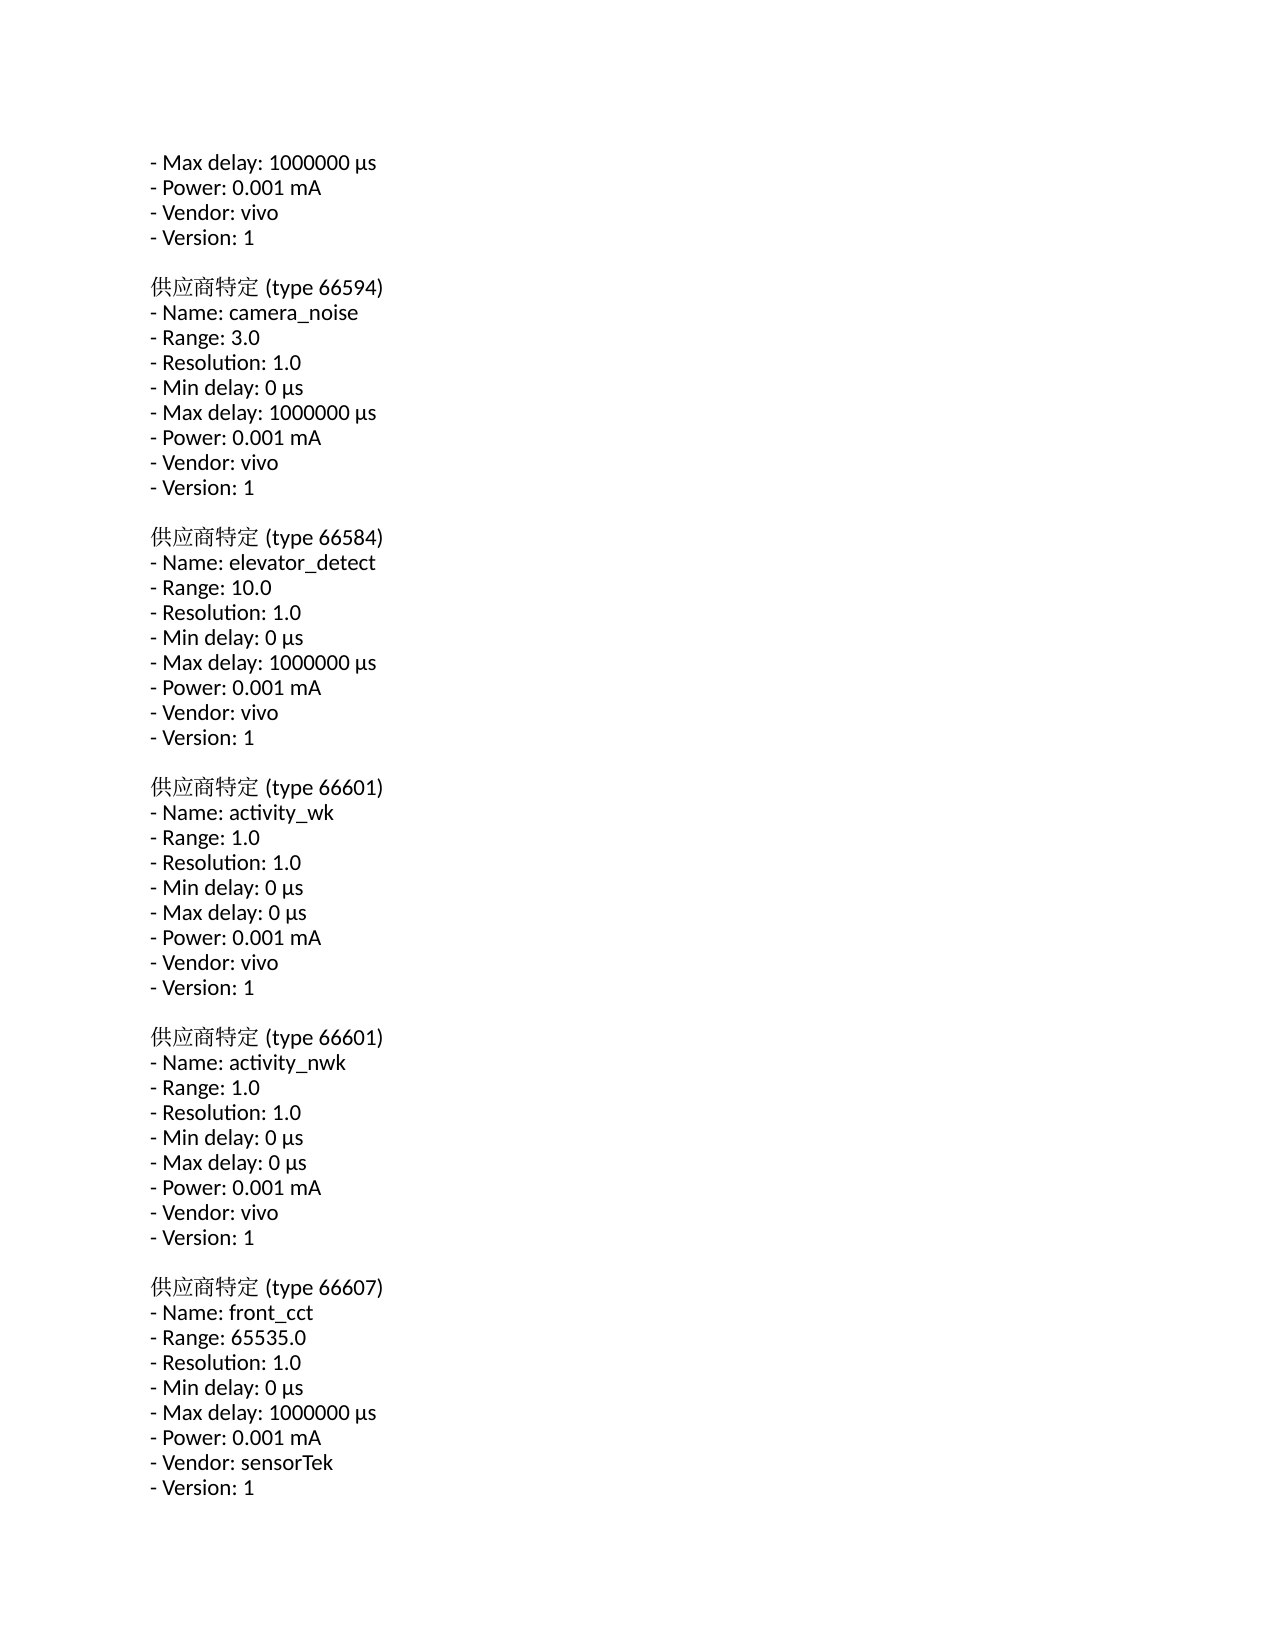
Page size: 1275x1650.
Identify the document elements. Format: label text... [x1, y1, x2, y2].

text - Power: 0.001 mA [150, 925, 1125, 950]
text - Range: 1.0 [150, 1075, 1125, 1100]
text - Range: 65535.0 [150, 1325, 1125, 1350]
text - Max delay: 1000000 µs [150, 150, 1125, 175]
text - Name: camera_noise [150, 300, 1125, 325]
text - Vendor: vivo [150, 1200, 1125, 1225]
text - Power: 0.001 mA [150, 175, 1125, 200]
text - Resolution: 1.0 [150, 850, 1125, 875]
text - Max delay: 1000000 µs [150, 1400, 1125, 1425]
text 供应商特定 (type 66594) [150, 275, 1125, 300]
text 供应商特定 (type 66607) [150, 1275, 1125, 1300]
text - Min delay: 0 µs [150, 1375, 1125, 1400]
text - Range: 1.0 [150, 825, 1125, 850]
text - Vendor: vivo [150, 700, 1125, 725]
text - Power: 0.001 mA [150, 425, 1125, 450]
text - Resolution: 1.0 [150, 1100, 1125, 1125]
text - Range: 10.0 [150, 575, 1125, 600]
text - Max delay: 0 µs [150, 900, 1125, 925]
text 供应商特定 (type 66584) [150, 525, 1125, 550]
text - Name: front_cct [150, 1300, 1125, 1325]
text - Version: 1 [150, 475, 1125, 500]
text - Name: elevator_detect [150, 550, 1125, 575]
text 供应商特定 (type 66601) [150, 775, 1125, 800]
text - Resolution: 1.0 [150, 350, 1125, 375]
text - Version: 1 [150, 975, 1125, 1000]
text - Version: 1 [150, 725, 1125, 750]
text - Version: 1 [150, 225, 1125, 250]
text - Name: activity_wk [150, 800, 1125, 825]
text - Vendor: vivo [150, 950, 1125, 975]
text - Version: 1 [150, 1475, 1125, 1500]
text - Version: 1 [150, 1225, 1125, 1250]
text - Resolution: 1.0 [150, 1350, 1125, 1375]
text - Max delay: 1000000 µs [150, 400, 1125, 425]
text - Resolution: 1.0 [150, 600, 1125, 625]
text - Power: 0.001 mA [150, 675, 1125, 700]
text - Min delay: 0 µs [150, 625, 1125, 650]
text 供应商特定 (type 66601) [150, 1025, 1125, 1050]
text - Vendor: vivo [150, 200, 1125, 225]
text - Vendor: sensorTek [150, 1450, 1125, 1475]
text - Power: 0.001 mA [150, 1425, 1125, 1450]
text - Min delay: 0 µs [150, 875, 1125, 900]
text - Max delay: 0 µs [150, 1150, 1125, 1175]
text - Vendor: vivo [150, 450, 1125, 475]
text - Min delay: 0 µs [150, 1125, 1125, 1150]
text - Max delay: 1000000 µs [150, 650, 1125, 675]
text - Power: 0.001 mA [150, 1175, 1125, 1200]
text - Range: 3.0 [150, 325, 1125, 350]
text - Min delay: 0 µs [150, 375, 1125, 400]
text - Name: activity_nwk [150, 1050, 1125, 1075]
